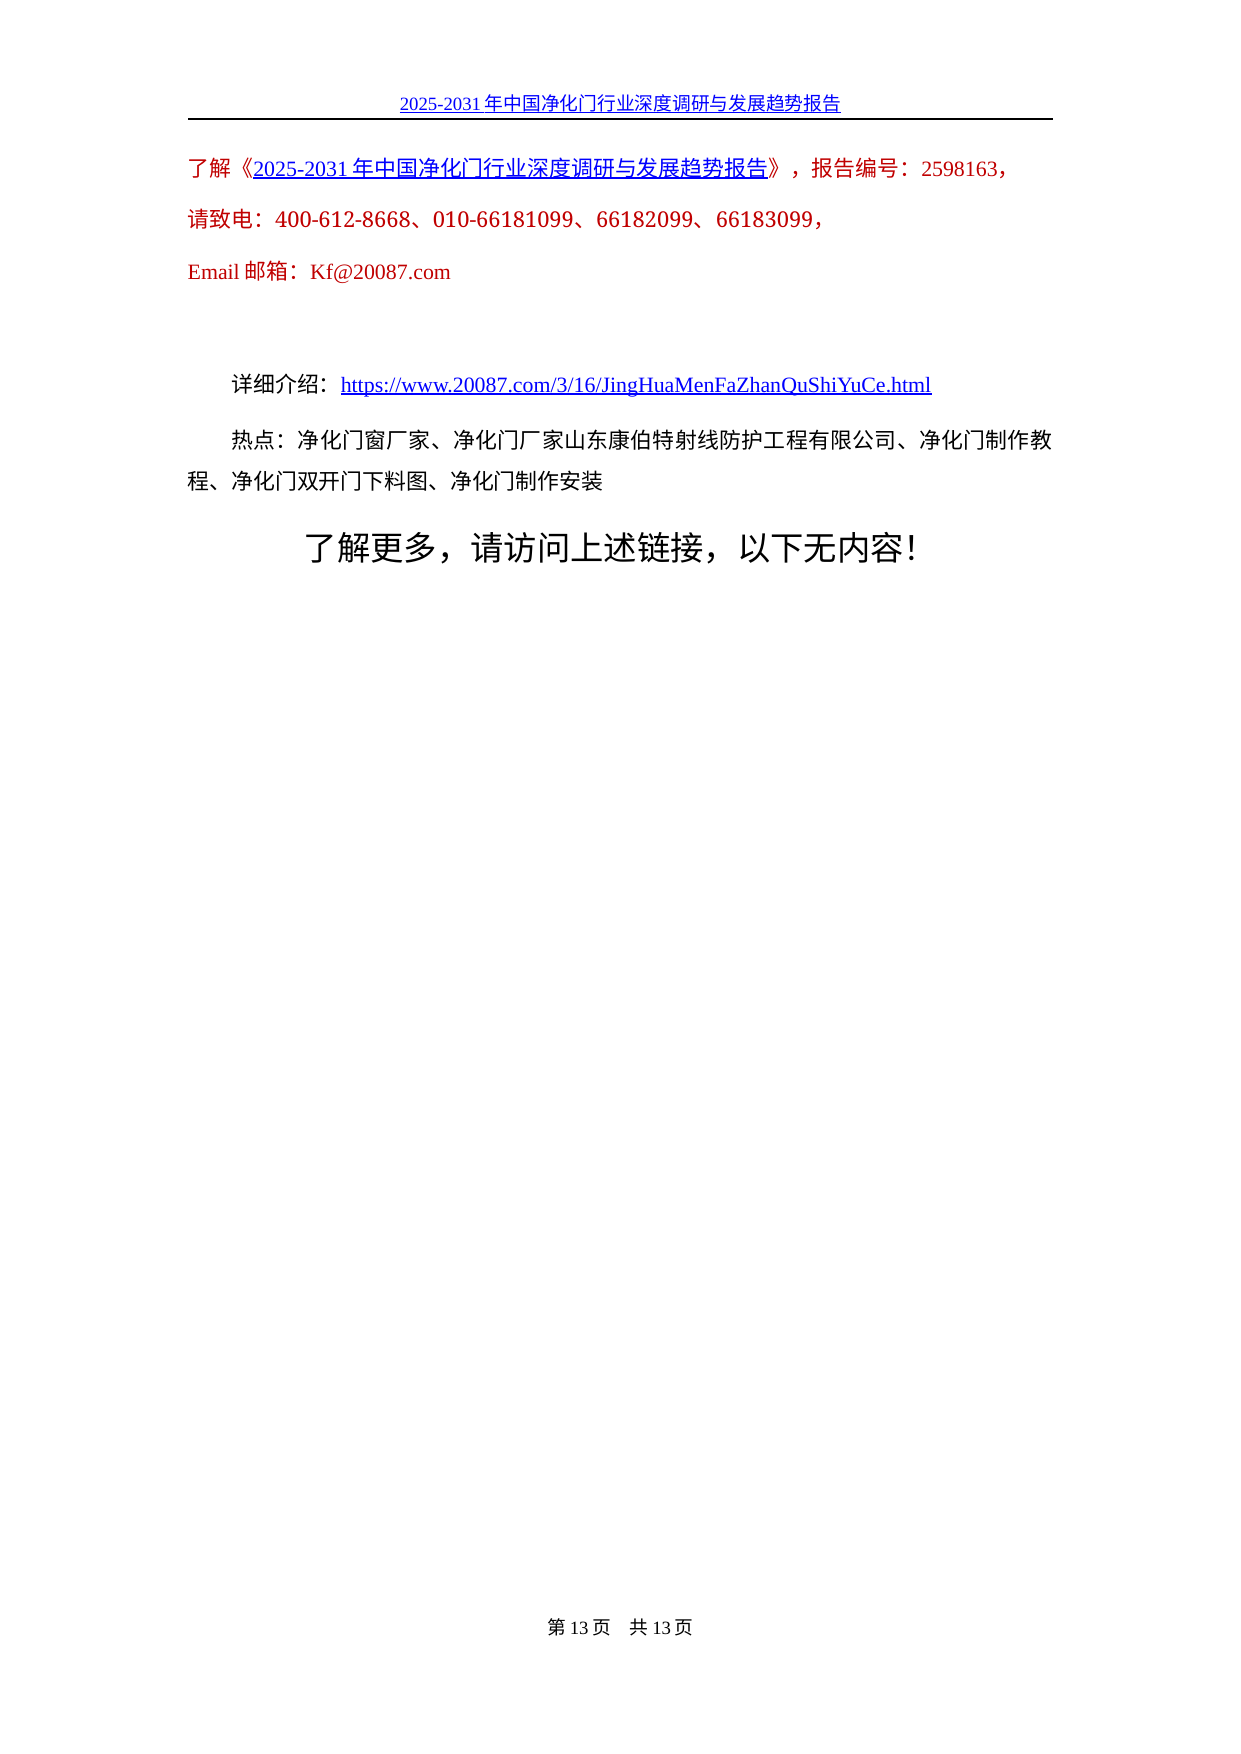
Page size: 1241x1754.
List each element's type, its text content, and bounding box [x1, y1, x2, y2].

title 了解更多，请访问上述链接，以下无内容！ [187, 514, 1053, 579]
text 详细介绍：https://www.20087.com/3/16/JingHuaMenFaZhanQuShiYuCe.html [187, 366, 1053, 399]
text 请致电：400-612-8668、010-66181099、66182099、66183099， [187, 202, 1053, 234]
text 热点：净化门窗厂家、净化门厂家山东康伯特射线防护工程有限公司、净化门制作教程、净化门双开门下料图、净化门制作安装 [187, 423, 1053, 496]
text Email邮箱：Kf@20087.com [187, 253, 1053, 286]
text 了解《2025-2031年中国净化门行业深度调研与发展趋势报告》，报告编号：2598163， [187, 150, 1053, 183]
